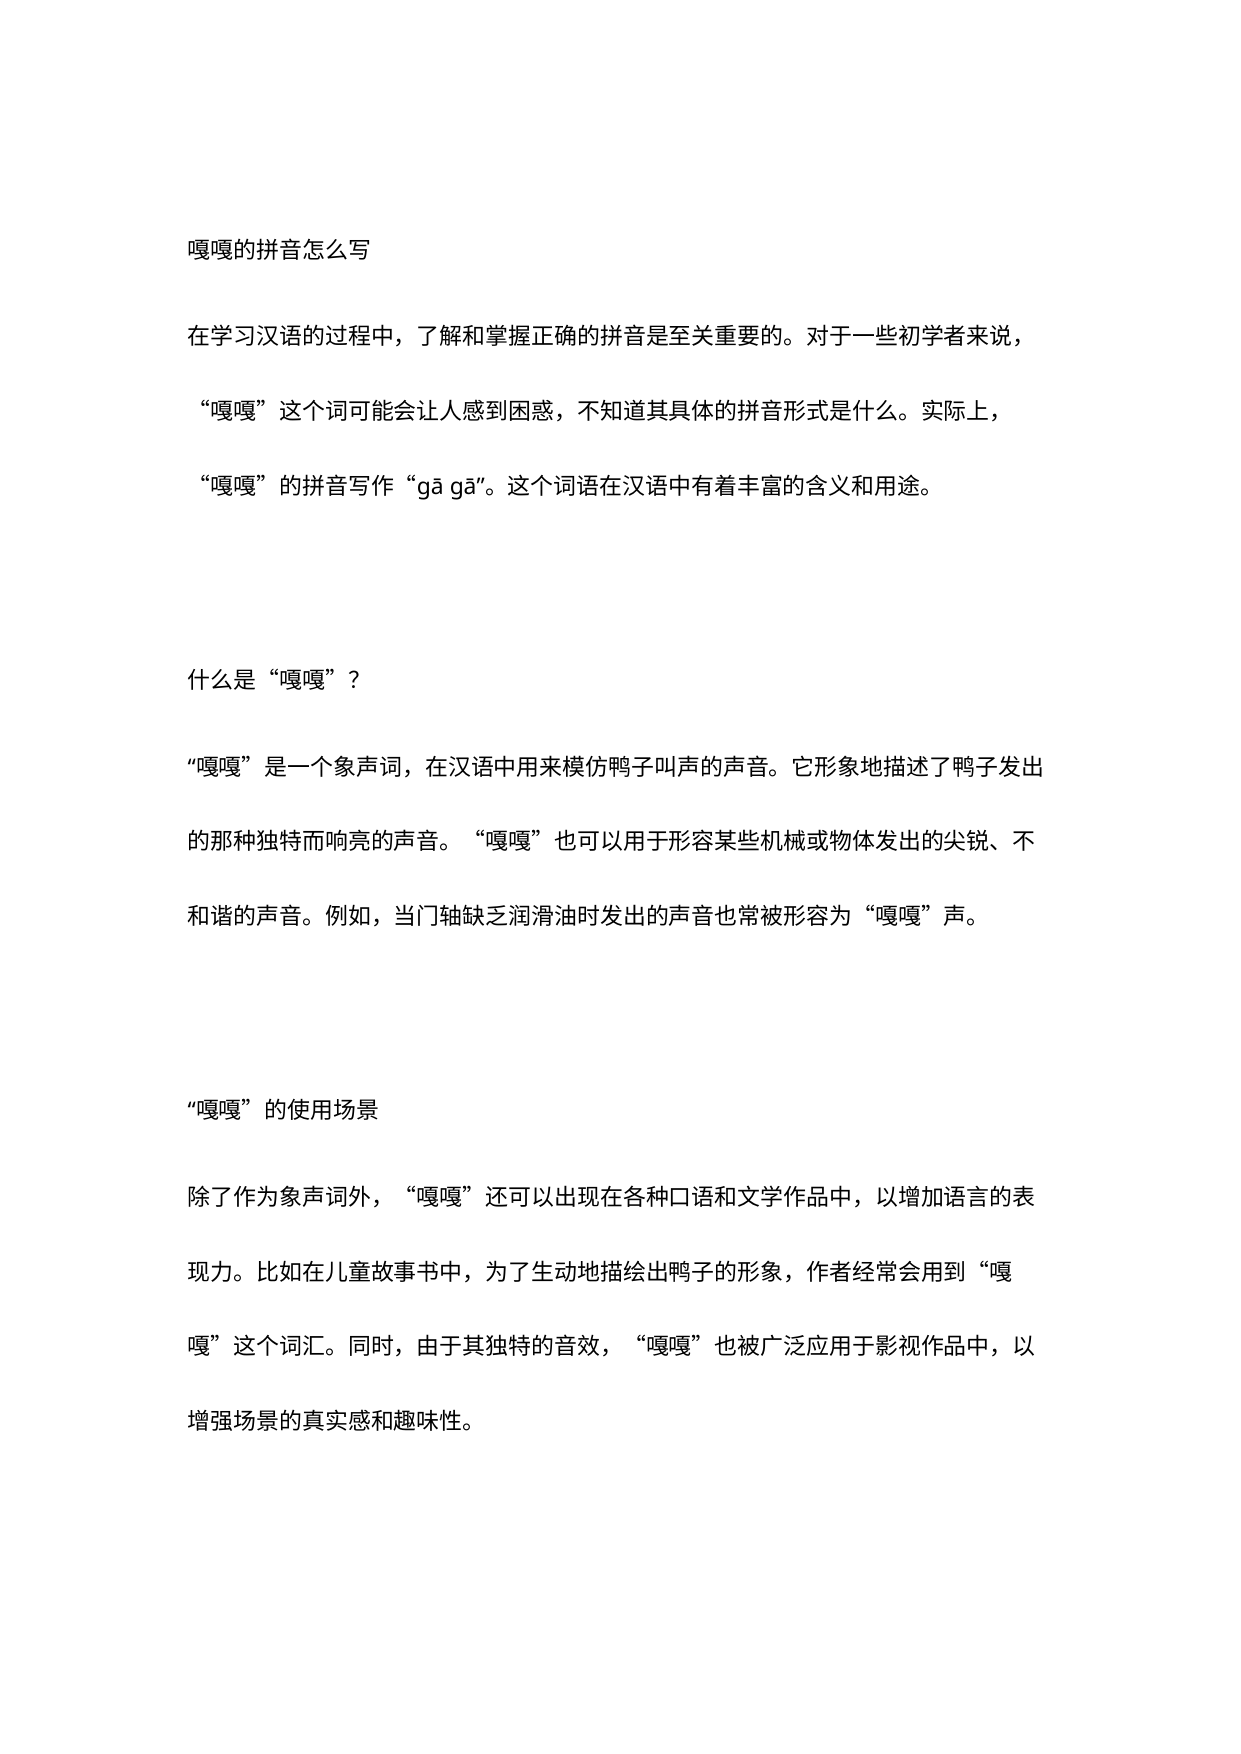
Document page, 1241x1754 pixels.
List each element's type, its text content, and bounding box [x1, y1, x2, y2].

text 在学习汉语的过程中，了解和掌握正确的拼音是至关重要的。对于一些初学者来说，“嘎嘎”这个词可能会让人感到困惑，不知道其具体的拼音形式是什么。实际上，“嘎嘎”的拼音写作“gā gā”。这个词语在汉语中有着丰富的含义和用途。 [187, 302, 1053, 517]
text “嘎嘎”的使用场景 [187, 1076, 1053, 1141]
text “嘎嘎”是一个象声词，在汉语中用来模仿鸭子叫声的声音。它形象地描述了鸭子发出的那种独特而响亮的声音。“嘎嘎”也可以用于形容某些机械或物体发出的尖锐、不和谐的声音。例如，当门轴缺乏润滑油时发出的声音也常被形容为“嘎嘎”声。 [187, 733, 1053, 947]
text 嘎嘎的拼音怎么写 [187, 216, 1053, 281]
text 什么是“嘎嘎”？ [187, 646, 1053, 711]
text 除了作为象声词外，“嘎嘎”还可以出现在各种口语和文学作品中，以增加语言的表现力。比如在儿童故事书中，为了生动地描绘出鸭子的形象，作者经常会用到“嘎嘎”这个词汇。同时，由于其独特的音效，“嘎嘎”也被广泛应用于影视作品中，以增强场景的真实感和趣味性。 [187, 1163, 1053, 1452]
